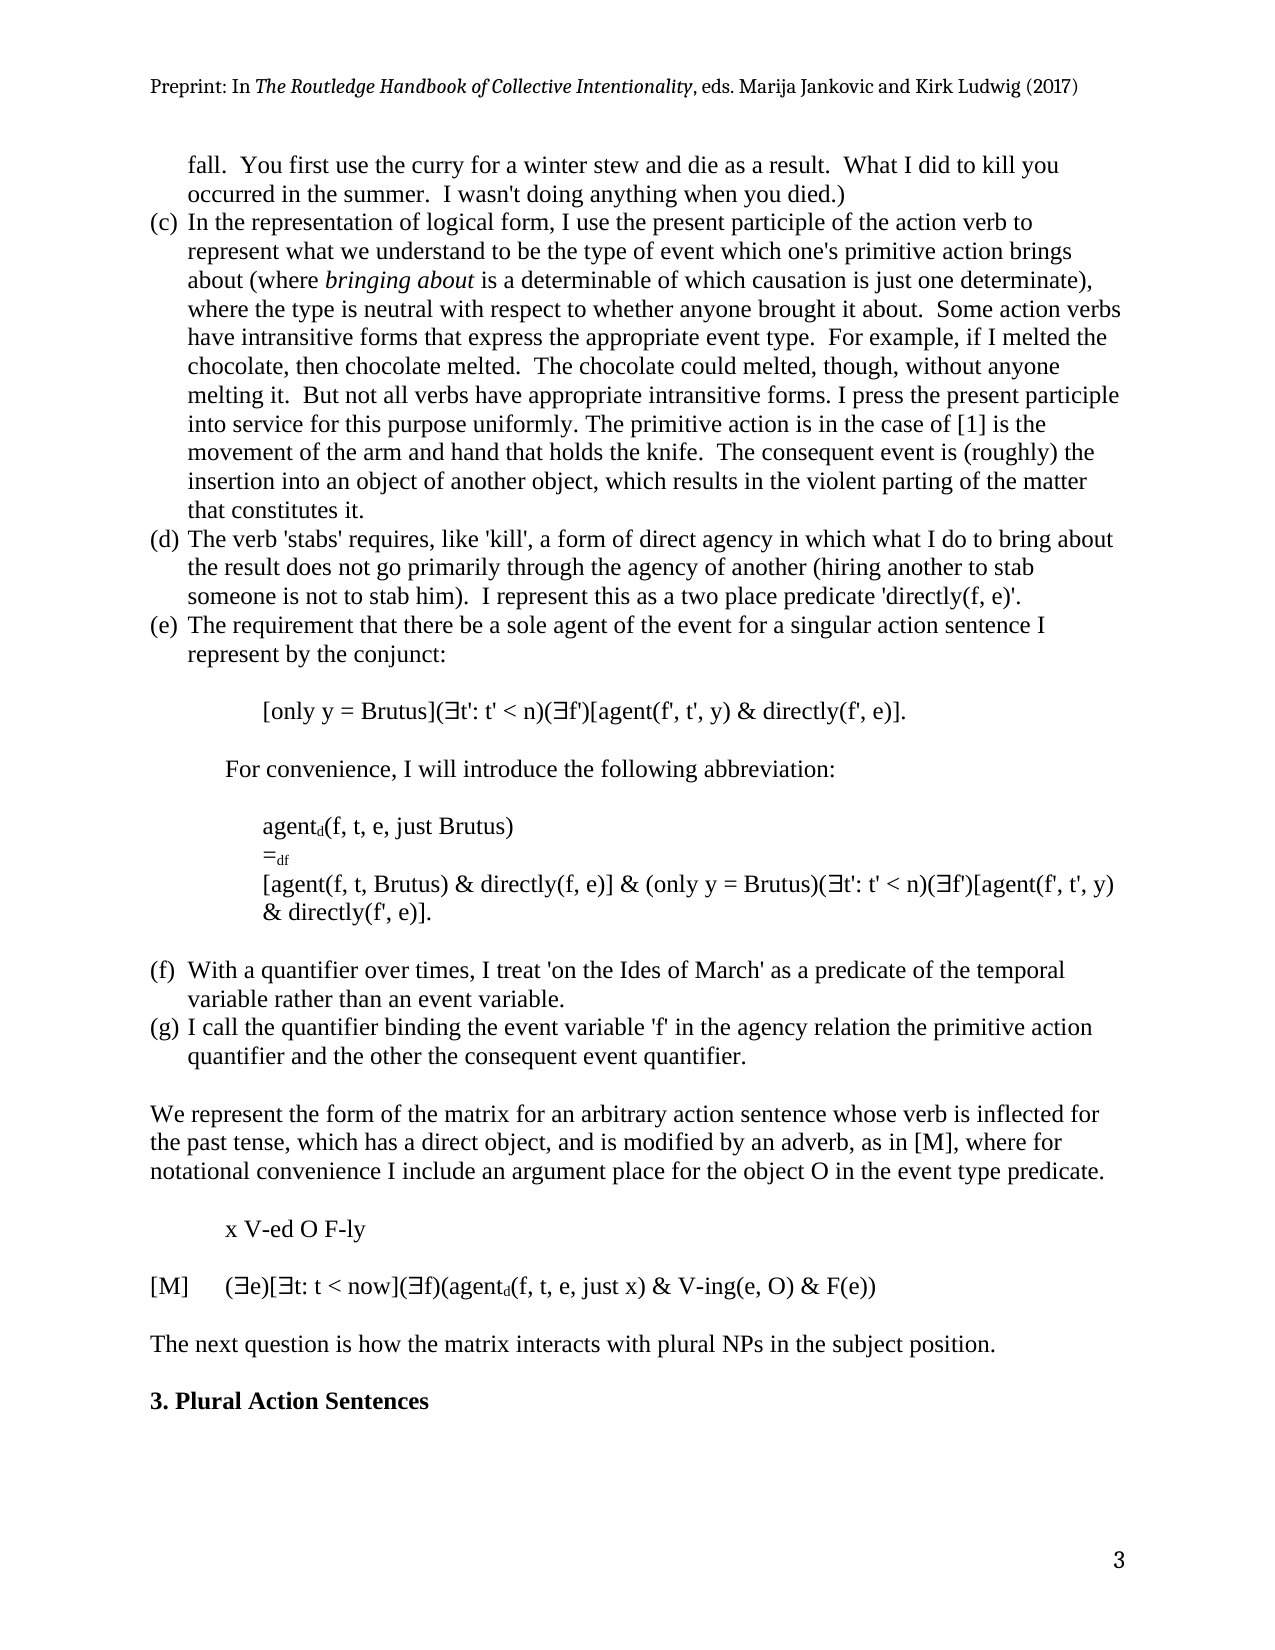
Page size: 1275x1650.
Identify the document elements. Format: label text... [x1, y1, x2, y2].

text [agent(f, t, Brutus) & directly(f, e)] & (only y = Brutus)(t': t' < n)(f')[agent(f', t', y) & directly(f', e)]. [262, 869, 1125, 926]
text =df [262, 840, 1125, 869]
list With a quantifier over times, I treat 'on the Ides of March' as a predicate of the temporal variable rather than an event variable. [150, 955, 1125, 1012]
list I call the quantifier binding the event variable 'f' in the agency relation the primitive action quantifier and the other the consequent event quantifier. [150, 1012, 1125, 1070]
list In the representation of logical form, I use the present participle of the action verb to represent what we understand to be the type of event which one's primitive action brings about (where bringing about is a determinable of which causation is just one determinate), where the type is neutral with respect to whether anyone brought it about. Some action verbs have intransitive forms that express the appropriate event type. For example, if I melted the chocolate, then chocolate melted. The chocolate could melted, though, without anyone melting it. But not all verbs have appropriate intransitive forms. I press the present participle into service for this purpose uniformly. The primitive action is in the case of [1] is the movement of the arm and hand that holds the knife. The consequent event is (roughly) the insertion into an object of another object, which results in the violent parting of the matter that constitutes it. [150, 207, 1125, 524]
text x V-ed O F-ly [150, 1214, 1125, 1242]
text agentd(f, t, e, just Brutus) [262, 811, 1125, 840]
list [only y = Brutus](t': t' < n)(f')[agent(f', t', y) & directly(f', e)]. [187, 696, 1125, 725]
text We represent the form of the matrix for an arbitrary action sentence whose verb is inflected for the past tense, which has a direct object, and is modified by an adverb, as in [M], where for notational convenience I include an argument place for the object O in the event type predicate. [150, 1099, 1125, 1185]
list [150, 150, 1125, 207]
text The next question is how the matrix interacts with plural NPs in the subject position. [150, 1329, 1125, 1357]
list The verb 'stabs' requires, like 'kill', a form of direct agency in which what I do to bring about the result does not go primarily through the agency of another (hiring another to stab someone is not to stab him). I represent this as a two place predicate 'directly(f, e)'. [150, 524, 1125, 610]
text For convenience, I will introduce the following abbreviation: [150, 754, 1125, 782]
list The requirement that there be a sole agent of the event for a singular action sentence I represent by the conjunct: [150, 610, 1125, 667]
text 3. Plural Action Sentences [150, 1386, 1125, 1415]
text [M] (e)[t: t < now](f)(agentd(f, t, e, just x) & V-ing(e, O) & F(e)) [150, 1271, 1125, 1300]
